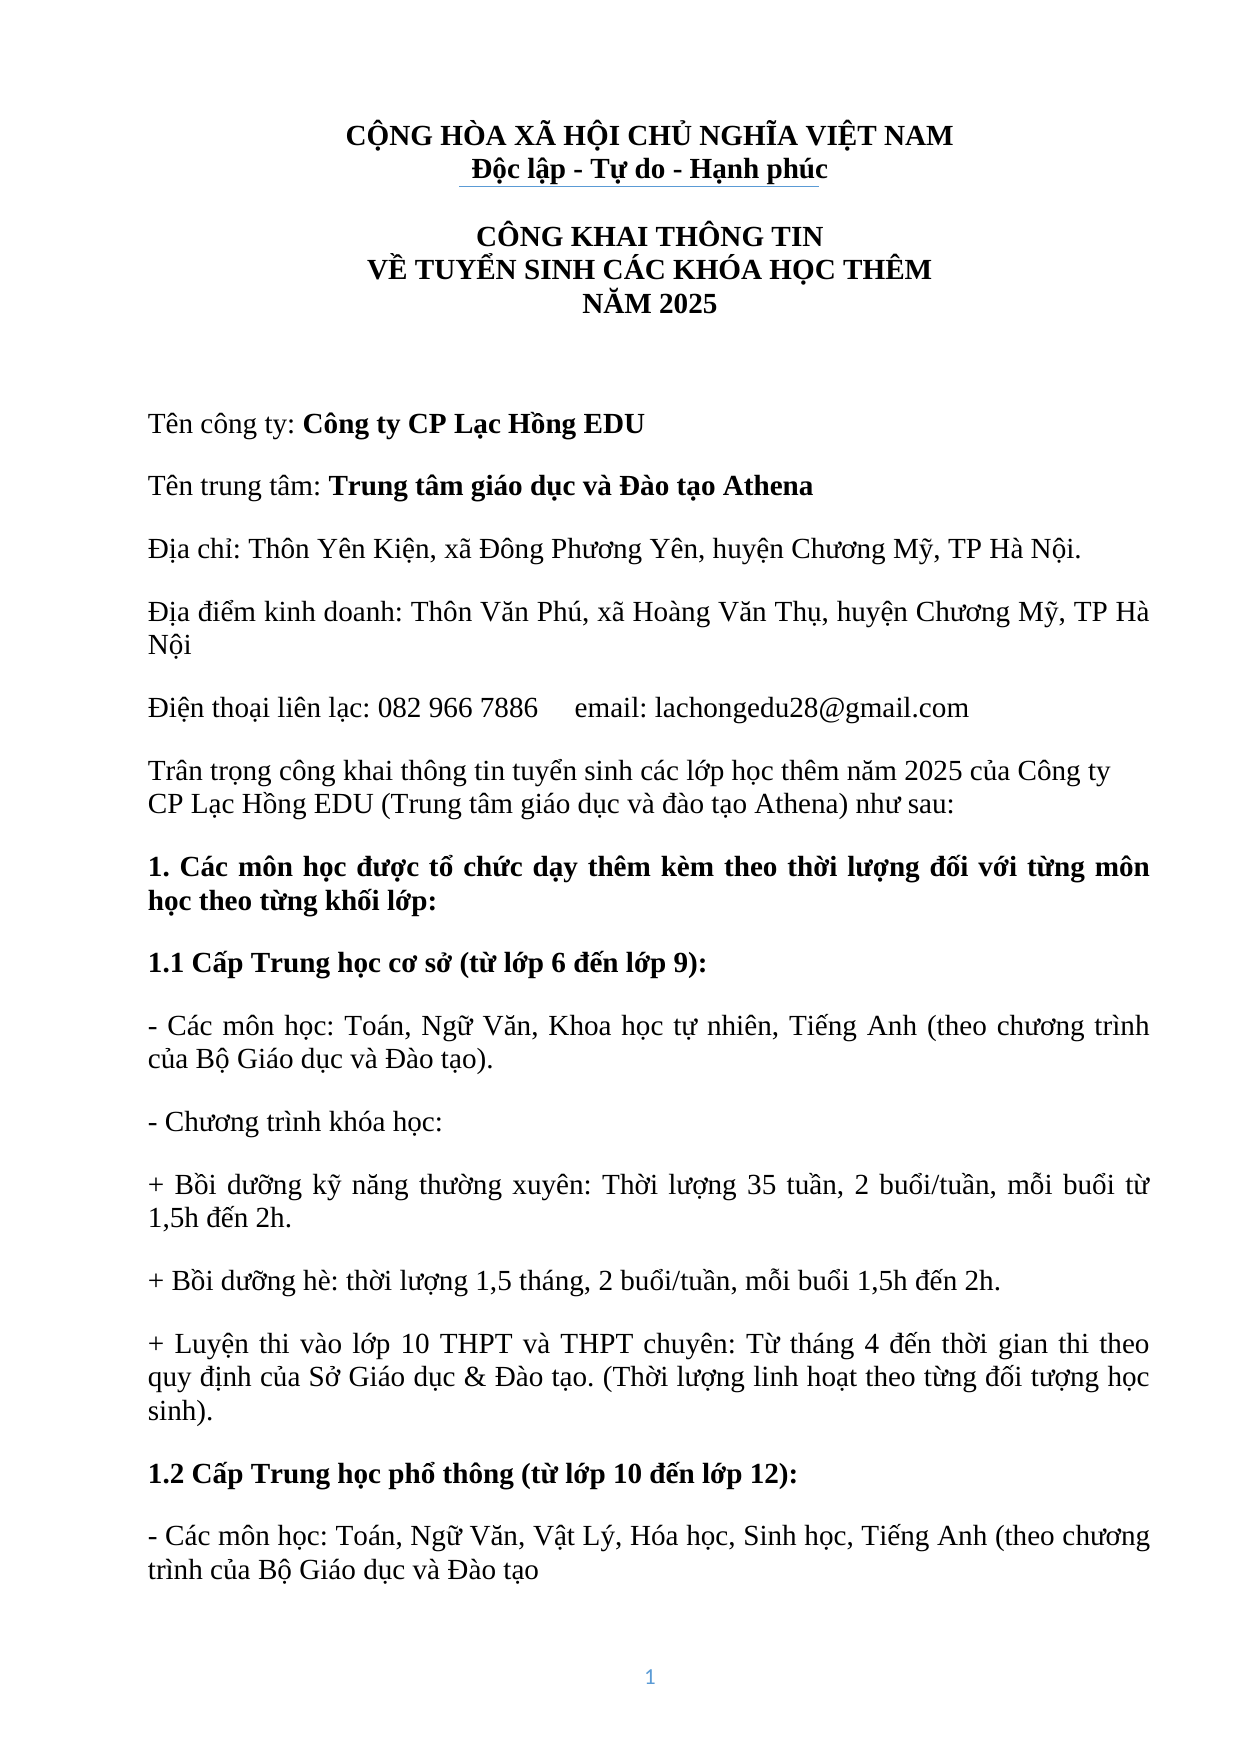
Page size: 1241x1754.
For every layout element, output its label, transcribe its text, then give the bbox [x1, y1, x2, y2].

text CỘNG HÒA XÃ HỘI CHỦ NGHĨA VIỆT NAM [148, 118, 1152, 152]
text Trân trọng công khai thông tin tuyển sinh các lớp học thêm năm 2025 của Công ty CP Lạc Hồng EDU (Trung tâm giáo dục và đào tạo Athena) như sau: [148, 753, 1152, 820]
text VỀ TUYỂN SINH CÁC KHÓA HỌC THÊM [148, 252, 1152, 286]
text Tên công ty: Công ty CP Lạc Hồng EDU [148, 406, 1152, 439]
text Tên trung tâm: Trung tâm giáo dục và Đào tạo Athena [148, 468, 1152, 502]
text - Chương trình khóa học: [148, 1104, 1152, 1138]
text CÔNG KHAI THÔNG TIN [148, 219, 1152, 252]
text 1.1 Cấp Trung học cơ sở (từ lớp 6 đến lớp 9): [148, 945, 1152, 979]
text + Bồi dưỡng hè: thời lượng 1,5 tháng, 2 buổi/tuần, mỗi buổi 1,5h đến 2h. [148, 1263, 1152, 1297]
text - Các môn học: Toán, Ngữ Văn, Khoa học tự nhiên, Tiếng Anh (theo chương trình của Bộ Giáo dục và Đào tạo). [148, 1008, 1152, 1075]
text + Luyện thi vào lớp 10 THPT và THPT chuyên: Từ tháng 4 đến thời gian thi theo quy định của Sở Giáo dục & Đào tạo. (Thời lượng linh hoạt theo từng đối tượng học sinh). [148, 1326, 1152, 1427]
text 1.2 Cấp Trung học phổ thông (từ lớp 10 đến lớp 12): [148, 1456, 1152, 1489]
text Độc lập - Tự do - Hạnh phúc [148, 152, 1152, 185]
text Địa chỉ: Thôn Yên Kiện, xã Đông Phương Yên, huyện Chương Mỹ, TP Hà Nội. [148, 531, 1152, 565]
text - Các môn học: Toán, Ngữ Văn, Vật Lý, Hóa học, Sinh học, Tiếng Anh (theo chương trình của Bộ Giáo dục và Đào tạo [148, 1518, 1152, 1586]
text Địa điểm kinh doanh: Thôn Văn Phú, xã Hoàng Văn Thụ, huyện Chương Mỹ, TP Hà Nội [148, 594, 1152, 661]
text 1. Các môn học được tổ chức dạy thêm kèm theo thời lượng đối với từng môn học theo từng khối lớp: [148, 849, 1152, 916]
text + Bồi dưỡng kỹ năng thường xuyên: Thời lượng 35 tuần, 2 buổi/tuần, mỗi buổi từ 1,5h đến 2h. [148, 1167, 1152, 1234]
text Điện thoại liên lạc: 082 966 7886 email: lachongedu28@gmail.com [148, 690, 1152, 724]
text NĂM 2025 [148, 286, 1152, 319]
